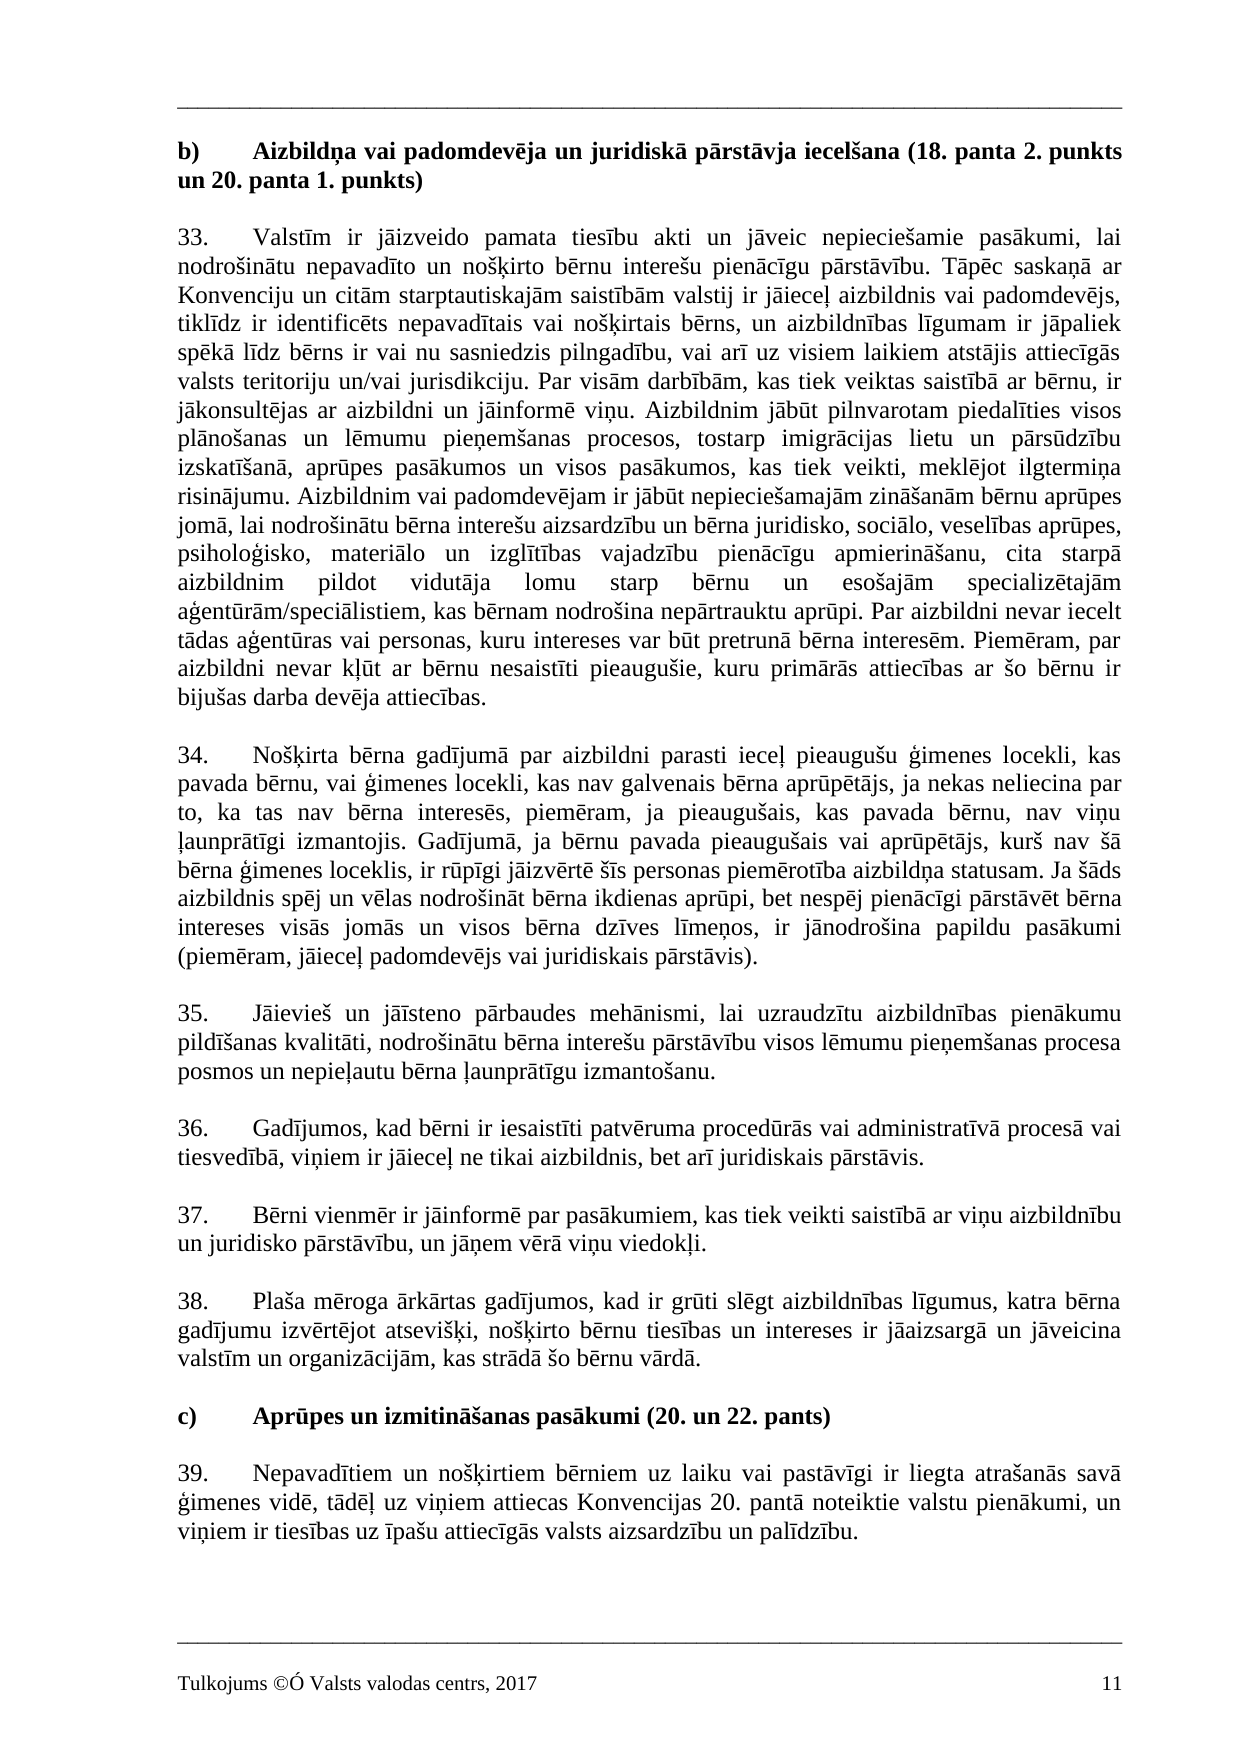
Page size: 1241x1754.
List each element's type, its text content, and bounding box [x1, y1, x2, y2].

text 39. Nepavadītiem un nošķirtiem bērniem uz laiku vai pastāvīgi ir liegta atrašanās savā ģimenes vidē, tādēļ uz viņiem attiecas Konvencijas 20. pantā noteiktie valstu pienākumi, un viņiem ir tiesības uz īpašu attiecīgās valsts aizsardzību un palīdzību. [177, 1458, 1122, 1545]
text 38. Plaša mēroga ārkārtas gadījumos, kad ir grūti slēgt aizbildnības līgumus, katra bērna gadījumu izvērtējot atsevišķi, nošķirto bērnu tiesības un intereses ir jāaizsargā un jāveicina valstīm un organizācijām, kas strādā šo bērnu vārdā. [177, 1286, 1122, 1372]
subtitle b) Aizbildņa vai padomdevēja un juridiskā pārstāvja iecelšana (18. panta 2. punkts un 20. panta 1. punkts) [177, 136, 1122, 193]
text 35. Jāievieš un jāīsteno pārbaudes mehānismi, lai uzraudzītu aizbildnības pienākumu pildīšanas kvalitāti, nodrošinātu bērna interešu pārstāvību visos lēmumu pieņemšanas procesa posmos un nepieļautu bērna ļaunprātīgu izmantošanu. [177, 998, 1122, 1085]
subtitle c) Aprūpes un izmitināšanas pasākumi (20. un 22. pants) [177, 1401, 1122, 1430]
text 36. Gadījumos, kad bērni ir iesaistīti patvēruma procedūrās vai administratīvā procesā vai tiesvedībā, viņiem ir jāieceļ ne tikai aizbildnis, bet arī juridiskais pārstāvis. [177, 1113, 1122, 1171]
text 33. Valstīm ir jāizveido pamata tiesību akti un jāveic nepieciešamie pasākumi, lai nodrošinātu nepavadīto un nošķirto bērnu interešu pienācīgu pārstāvību. Tāpēc saskaņā ar Konvenciju un citām starptautiskajām saistībām valstij ir jāieceļ aizbildnis vai padomdevējs, tiklīdz ir identificēts nepavadītais vai nošķirtais bērns, un aizbildnības līgumam ir jāpaliek spēkā līdz bērns ir vai nu sasniedzis pilngadību, vai arī uz visiem laikiem atstājis attiecīgās valsts teritoriju un/vai jurisdikciju. Par visām darbībām, kas tiek veiktas saistībā ar bērnu, ir jākonsultējas ar aizbildni un jāinformē viņu. Aizbildnim jābūt pilnvarotam piedalīties visos plānošanas un lēmumu pieņemšanas procesos, tostarp imigrācijas lietu un pārsūdzību izskatīšanā, aprūpes pasākumos un visos pasākumos, kas tiek veikti, meklējot ilgtermiņa risinājumu. Aizbildnim vai padomdevējam ir jābūt nepieciešamajām zināšanām bērnu aprūpes jomā, lai nodrošinātu bērna interešu aizsardzību un bērna juridisko, sociālo, veselības aprūpes, psiholoģisko, materiālo un izglītības vajadzību pienācīgu apmierināšanu, cita starpā aizbildnim pildot vidutāja lomu starp bērnu un esošajām specializētajām aģentūrām/speciālistiem, kas bērnam nodrošina nepārtrauktu aprūpi. Par aizbildni nevar iecelt tādas aģentūras vai personas, kuru intereses var būt pretrunā bērna interesēm. Piemēram, par aizbildni nevar kļūt ar bērnu nesaistīti pieaugušie, kuru primārās attiecības ar šo bērnu ir bijušas darba devēja attiecības. [177, 222, 1122, 711]
text 34. Nošķirta bērna gadījumā par aizbildni parasti ieceļ pieaugušu ģimenes locekli, kas pavada bērnu, vai ģimenes locekli, kas nav galvenais bērna aprūpētājs, ja nekas neliecina par to, ka tas nav bērna interesēs, piemēram, ja pieaugušais, kas pavada bērnu, nav viņu ļaunprātīgi izmantojis. Gadījumā, ja bērnu pavada pieaugušais vai aprūpētājs, kurš nav šā bērna ģimenes loceklis, ir rūpīgi jāizvērtē šīs personas piemērotība aizbildņa statusam. Ja šāds aizbildnis spēj un vēlas nodrošināt bērna ikdienas aprūpi, bet nespēj pienācīgi pārstāvēt bērna intereses visās jomās un visos bērna dzīves līmeņos, ir jānodrošina papildu pasākumi (piemēram, jāieceļ padomdevējs vai juridiskais pārstāvis). [177, 740, 1122, 970]
text 37. Bērni vienmēr ir jāinformē par pasākumiem, kas tiek veikti saistībā ar viņu aizbildnību un juridisko pārstāvību, un jāņem vērā viņu viedokļi. [177, 1200, 1122, 1257]
